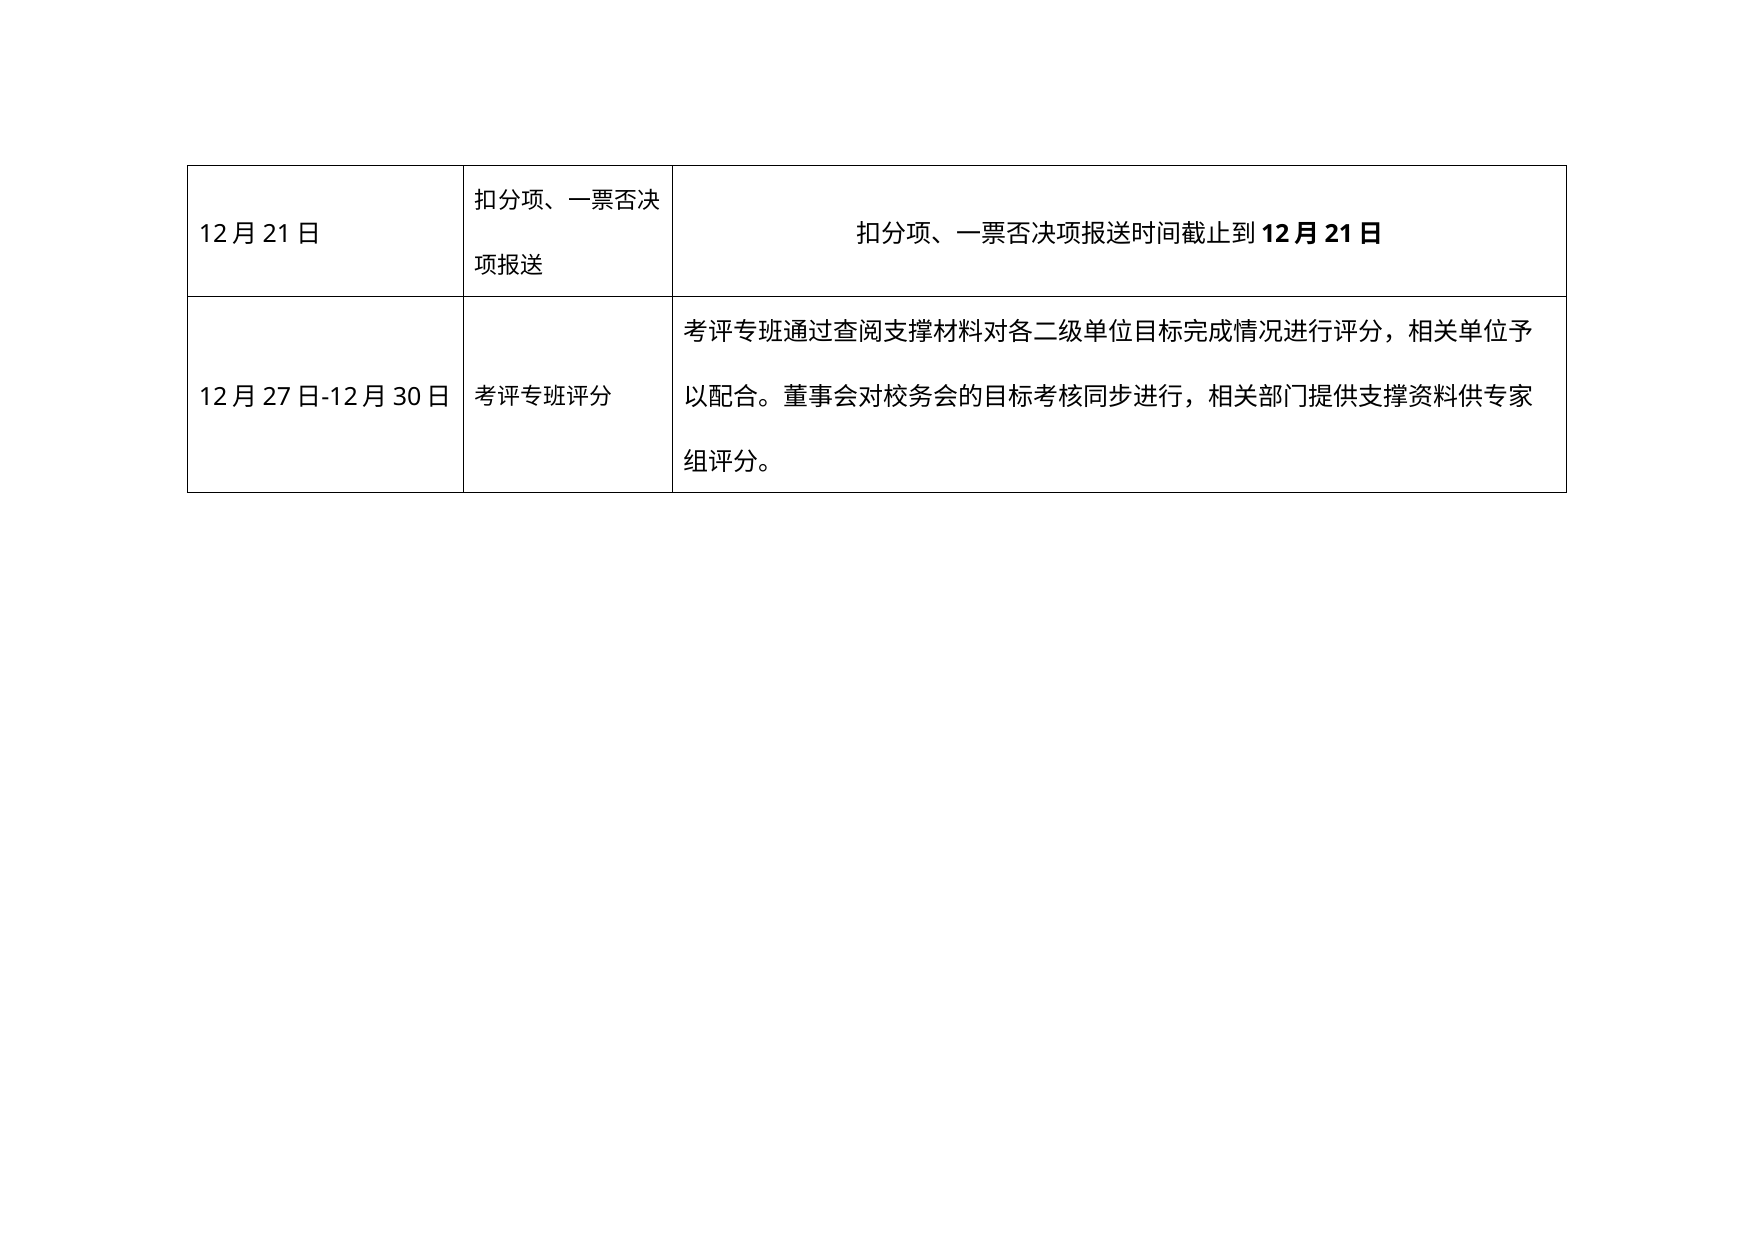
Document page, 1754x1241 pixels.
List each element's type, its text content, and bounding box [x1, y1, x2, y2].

table_cell 12月27日-12月30日 [188, 297, 463, 492]
table_cell 考评专班评分 [464, 297, 672, 492]
table_cell 扣分项、一票否决项报送时间截止到12月21日 [673, 166, 1566, 296]
table_cell 扣分项、一票否决项报送 [464, 166, 672, 296]
table_cell 考评专班通过查阅支撑材料对各二级单位目标完成情况进行评分，相关单位予以配合。董事会对校务会的目标考核同步进行，相关部门提供支撑资料供专家组评分。 [673, 297, 1566, 492]
table_cell 12月21日 [188, 166, 463, 296]
